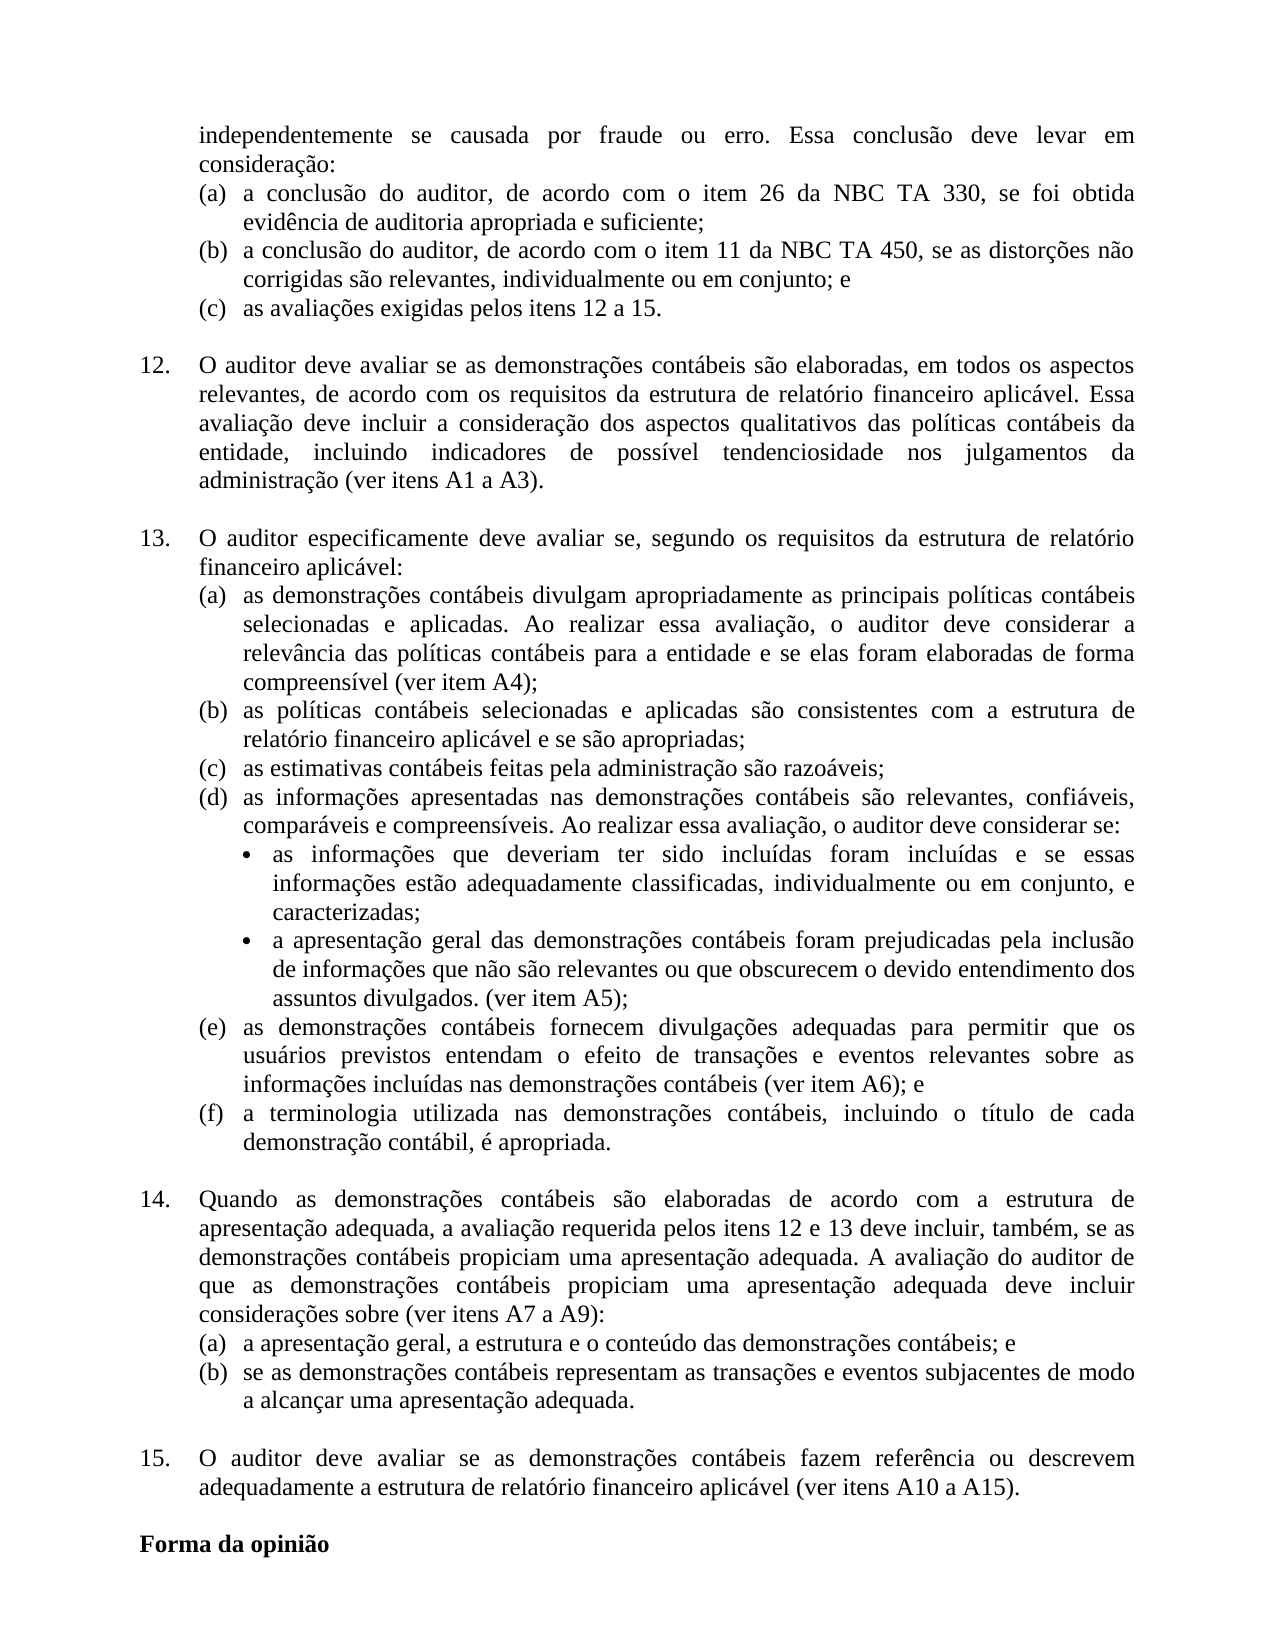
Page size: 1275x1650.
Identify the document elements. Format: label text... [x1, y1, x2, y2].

list as demonstrações contábeis divulgam apropriadamente as principais políticas contábeis selecionadas e aplicadas. Ao realizar essa avaliação, o auditor deve considerar a relevância das políticas contábeis para a entidade e se elas foram elaboradas de forma compreensível (ver item A4); [198, 580, 1136, 695]
text (b) a conclusão do auditor, de acordo com o item 11 da NBC TA 450, se as distorções não corrigidas são relevantes, individualmente ou em conjunto; e [198, 235, 1136, 293]
list a terminologia utilizada nas demonstrações contábeis, incluindo o título de cada demonstração contábil, é apropriada. [198, 1098, 1136, 1155]
text 15. O auditor deve avaliar se as demonstrações contábeis fazem referência ou descrevem adequadamente a estrutura de relatório financeiro aplicável (ver itens A10 a A15). [139, 1443, 1136, 1500]
list as demonstrações contábeis fornecem divulgações adequadas para permitir que os usuários previstos entendam o efeito de transações e eventos relevantes sobre as informações incluídas nas demonstrações contábeis (ver item A6); e [198, 1012, 1136, 1098]
text (c) as avaliações exigidas pelos itens 12 a 15. [198, 293, 1136, 322]
text 14. Quando as demonstrações contábeis são elaboradas de acordo com a estrutura de apresentação adequada, a avaliação requerida pelos itens 12 e 13 deve incluir, também, se as demonstrações contábeis propiciam uma apresentação adequada. A avaliação do auditor de que as demonstrações contábeis propiciam uma apresentação adequada deve incluir considerações sobre (ver itens A7 a A9): [139, 1184, 1136, 1328]
text a apresentação geral das demonstrações contábeis foram prejudicadas pela inclusão de informações que não são relevantes ou que obscurecem o devido entendimento dos assuntos divulgados. (ver item A5); [243, 925, 1136, 1012]
text 13. O auditor especificamente deve avaliar se, segundo os requisitos da estrutura de relatório financeiro aplicável: [139, 523, 1136, 580]
text Forma da opinião [139, 1529, 1136, 1558]
text 12. O auditor deve avaliar se as demonstrações contábeis são elaboradas, em todos os aspectos relevantes, de acordo com os requisitos da estrutura de relatório financeiro aplicável. Essa avaliação deve incluir a consideração dos aspectos qualitativos das políticas contábeis da entidade, incluindo indicadores de possível tendenciosidade nos julgamentos da administração (ver itens A1 a A3). [139, 350, 1136, 494]
text as informações que deveriam ter sido incluídas foram incluídas e se essas informações estão adequadamente classificadas, individualmente ou em conjunto, e caracterizadas; [243, 839, 1136, 925]
list as informações apresentadas nas demonstrações contábeis são relevantes, confiáveis, comparáveis e compreensíveis. Ao realizar essa avaliação, o auditor deve considerar se: [198, 782, 1136, 839]
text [139, 120, 1136, 178]
text (a) a conclusão do auditor, de acordo com o item 26 da NBC TA 330, se foi obtida evidência de auditoria apropriada e suficiente; [198, 178, 1136, 235]
text (a) a apresentação geral, a estrutura e o conteúdo das demonstrações contábeis; e [198, 1328, 1136, 1357]
list as estimativas contábeis feitas pela administração são razoáveis; [198, 753, 1136, 782]
text (b) se as demonstrações contábeis representam as transações e eventos subjacentes de modo a alcançar uma apresentação adequada. [198, 1357, 1136, 1414]
list as políticas contábeis selecionadas e aplicadas são consistentes com a estrutura de relatório financeiro aplicável e se são apropriadas; [198, 695, 1136, 753]
